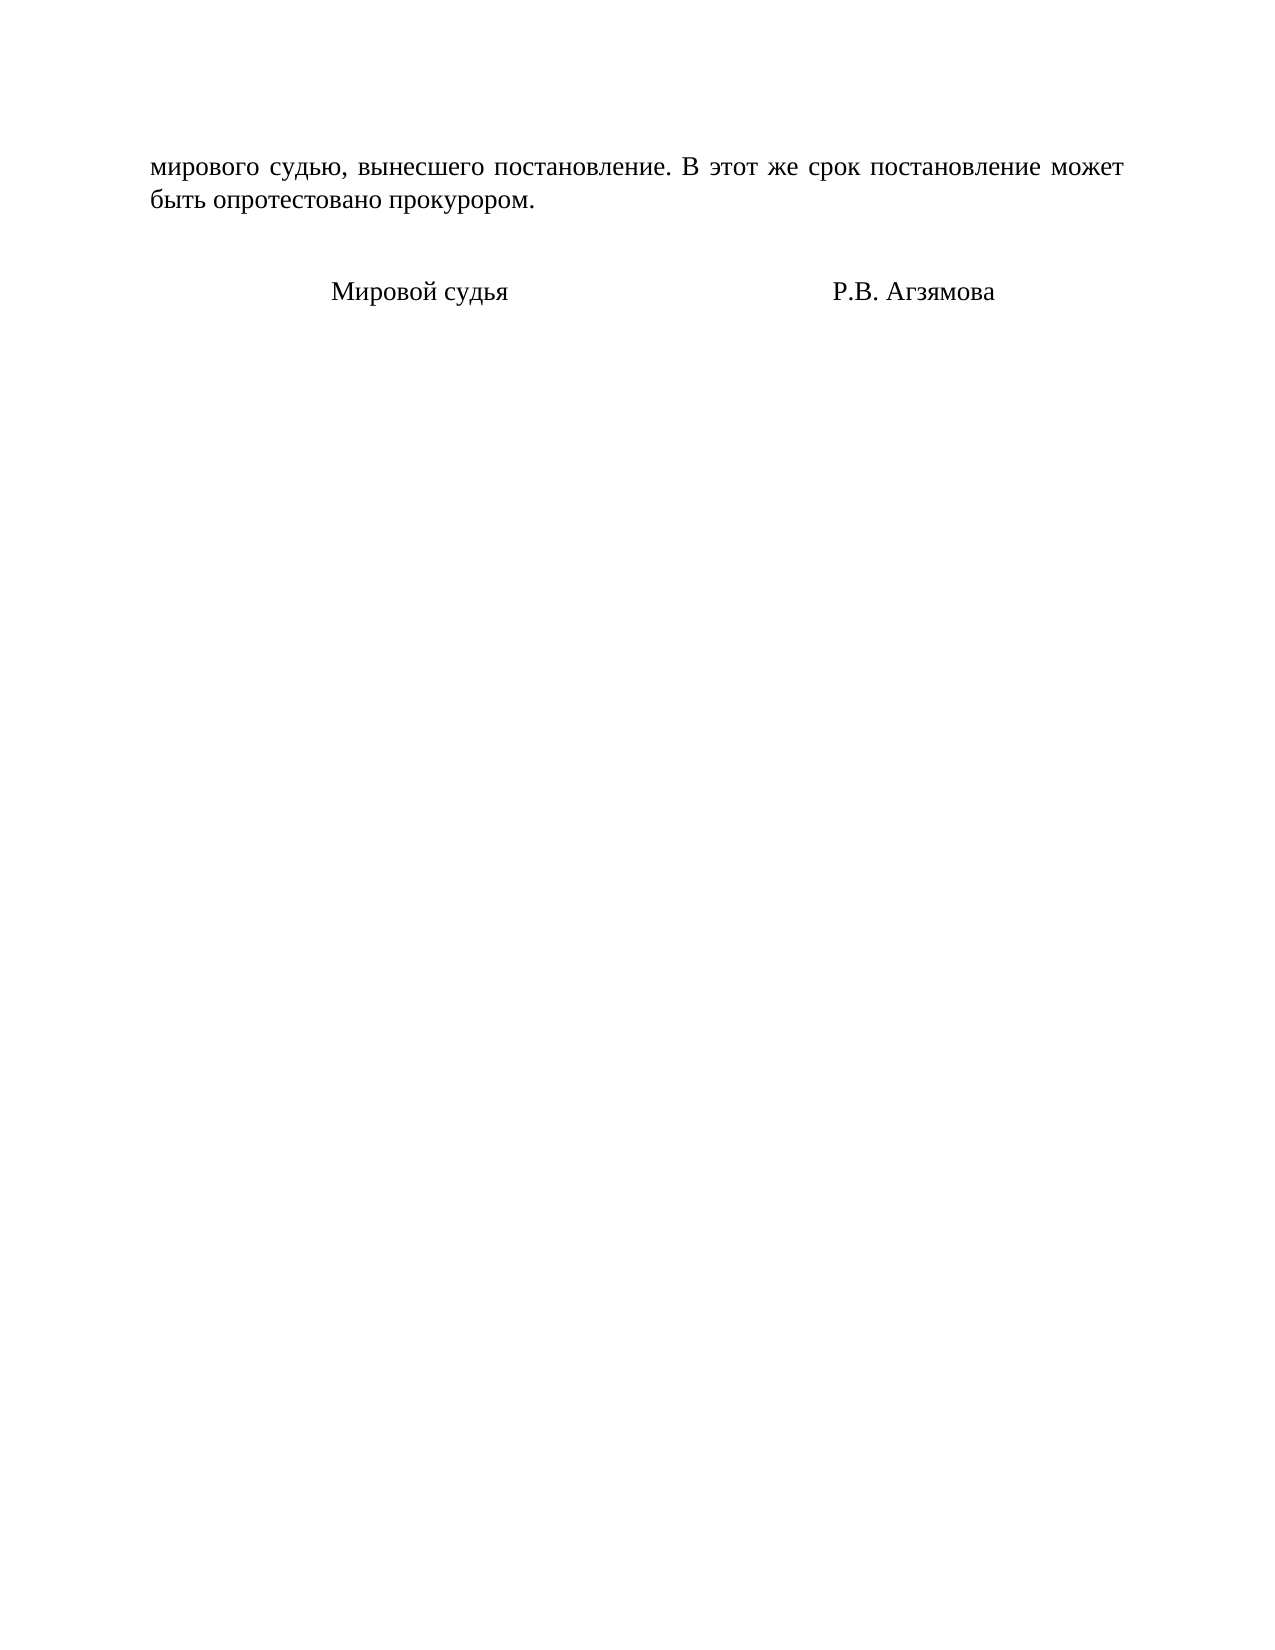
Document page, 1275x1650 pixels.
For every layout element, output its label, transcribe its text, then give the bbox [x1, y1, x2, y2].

text Мировой судья Р.В. Агзямова [209, 274, 1125, 306]
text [150, 150, 1125, 215]
